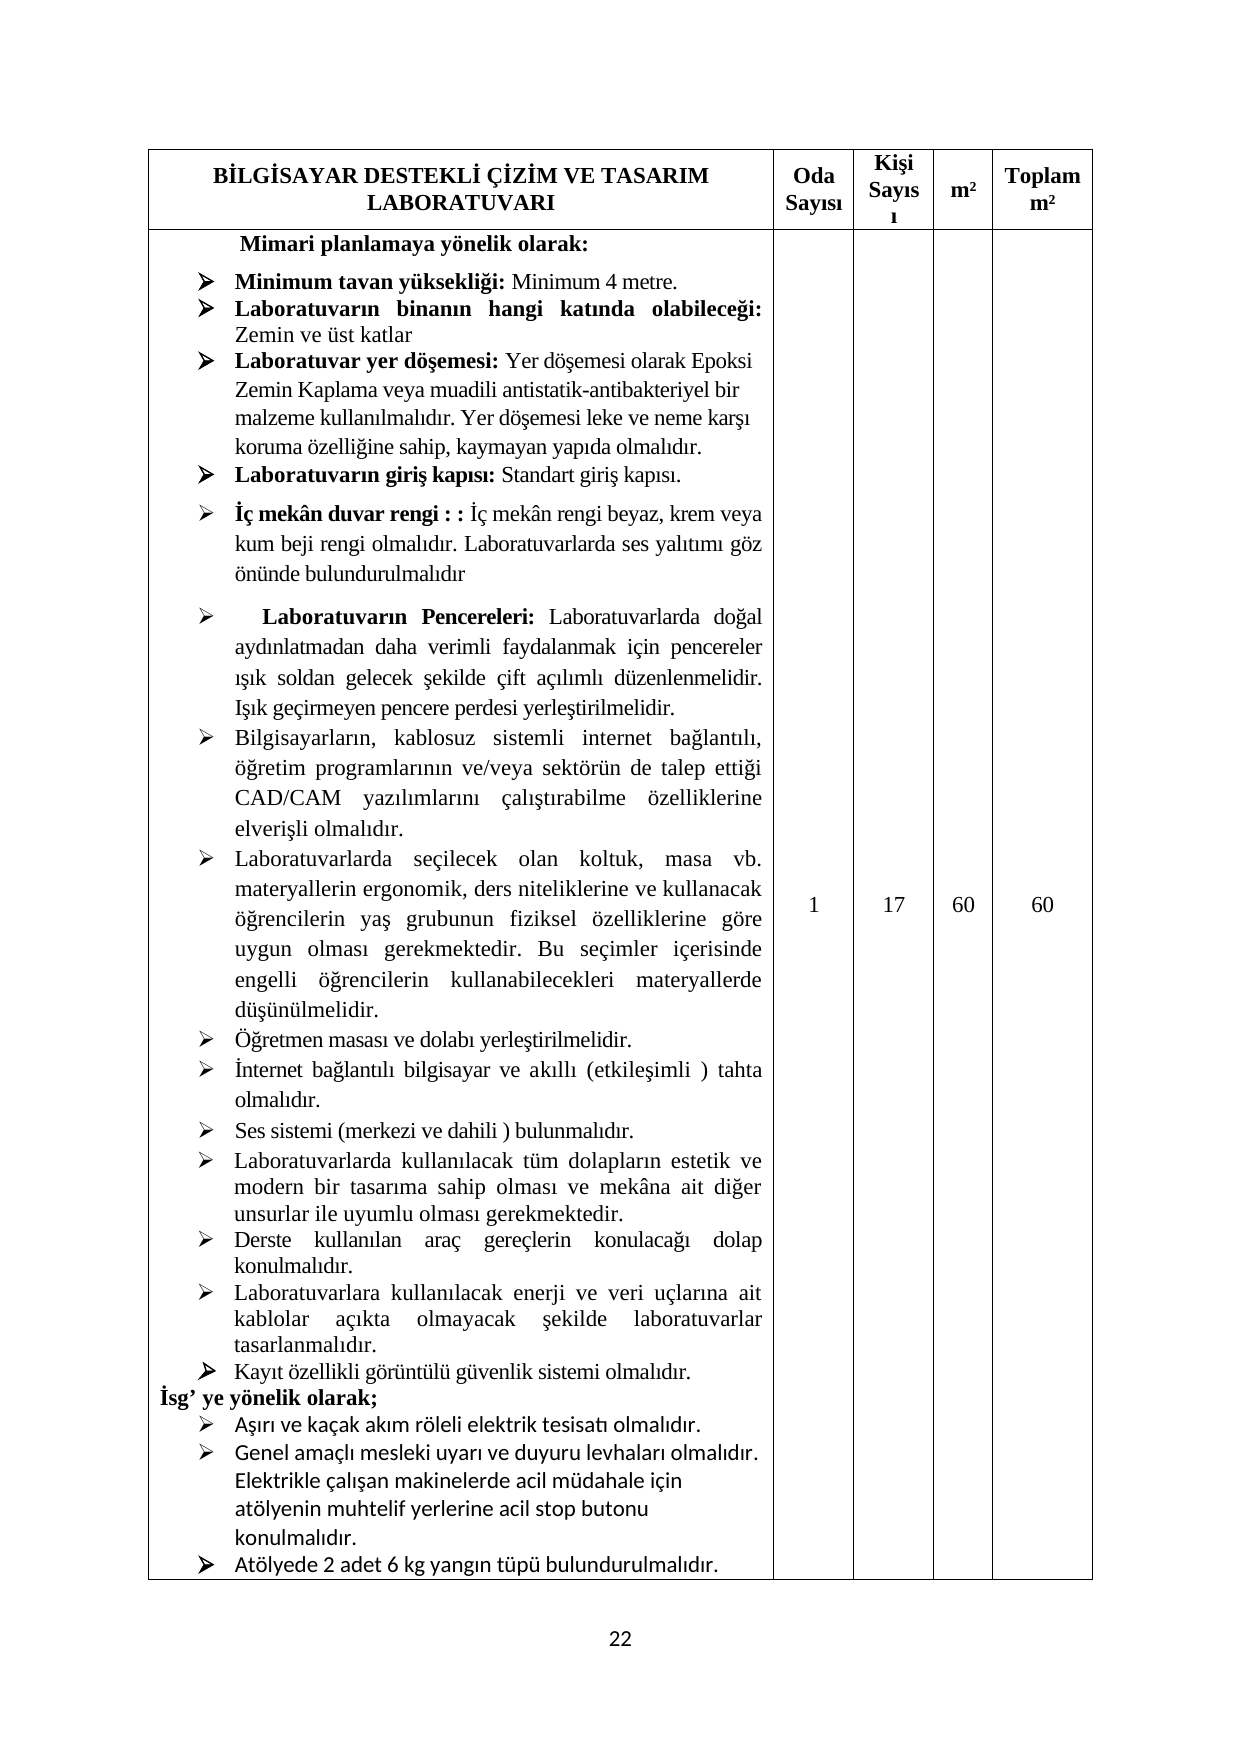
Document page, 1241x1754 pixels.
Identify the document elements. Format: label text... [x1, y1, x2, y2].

table_header Kişi Sayısı [854, 150, 933, 228]
table_cell 60 [934, 230, 992, 1579]
table_header m² [934, 150, 992, 228]
table_cell 17 [854, 230, 933, 1579]
table_header Oda Sayısı [774, 150, 853, 228]
table_header Toplam m² [993, 150, 1092, 228]
table_cell Mimari planlamaya yönelik olarak: Minimum tavan yüksekliği: Minimum 4 metre. Laboratuvarın binanın hangi katında olabileceği: Zemin ve üst katlar Laboratuvar yer döşemesi: Yer döşemesi olarak Epoksi Zemin Kaplama veya muadili antistatik-antibakteriyel bir malzeme kullanılmalıdır. Yer döşemesi leke ve neme karşı koruma özelliğine sahip, kaymayan yapıda olmalıdır. Laboratuvarın giriş kapısı: Standart giriş kapısı. İç mekân duvar rengi : : İç mekân rengi beyaz, krem veya kum beji rengi olmalıdır. Laboratuvarlarda ses yalıtımı göz önünde bulundurulmalıdır Laboratuvarın Pencereleri: Laboratuvarlarda doğal aydınlatmadan daha verimli faydalanmak için pencereler ışık soldan gelecek şekilde çift açılımlı düzenlenmelidir. Işık geçirmeyen pencere perdesi yerleştirilmelidir. Bilgisayarların, kablosuz sistemli internet bağlantılı, öğretim programlarının ve/veya sektörün de talep ettiği CAD/CAM yazılımlarını çalıştırabilme özelliklerine elverişli olmalıdır. Laboratuvarlarda seçilecek olan koltuk, masa vb. materyallerin ergonomik, ders niteliklerine ve kullanacak öğrencilerin yaş grubunun fiziksel özelliklerine göre uygun olması gerekmektedir. Bu seçimler içerisinde engelli öğrencilerin kullanabilecekleri materyallerde düşünülmelidir. Öğretmen masası ve dolabı yerleştirilmelidir. İnternet bağlantılı bilgisayar ve akıllı (etkileşimli ) tahta olmalıdır. Ses sistemi (merkezi ve dahili ) bulunmalıdır. Laboratuvarlarda kullanılacak tüm dolapların estetik ve modern bir tasarıma sahip olması ve mekâna ait diğer unsurlar ile uyumlu olması gerekmektedir. Derste kullanılan araç gereçlerin konulacağı dolap konulmalıdır. Laboratuvarlara kullanılacak enerji ve veri uçlarına ait kablolar açıkta olmayacak şekilde laboratuvarlar tasarlanmalıdır. Kayıt özellikli görüntülü güvenlik sistemi olmalıdır. İsg’ ye yönelik olarak; Aşırı ve kaçak akım röleli elektrik tesisatı olmalıdır. Genel amaçlı mesleki uyarı ve duyuru levhaları olmalıdır. Elektrikle çalışan makinelerde acil müdahale için atölyenin muhtelif yerlerine acil stop butonu konulmalıdır. Atölyede 2 adet 6 kg yangın tüpü bulundurulmalıdır. [149, 230, 773, 1579]
table_cell 1 [774, 230, 853, 1579]
table_cell 60 [993, 230, 1092, 1579]
table_header BİLGİSAYAR DESTEKLİ ÇİZİM VE TASARIM LABORATUVARI [149, 150, 773, 228]
